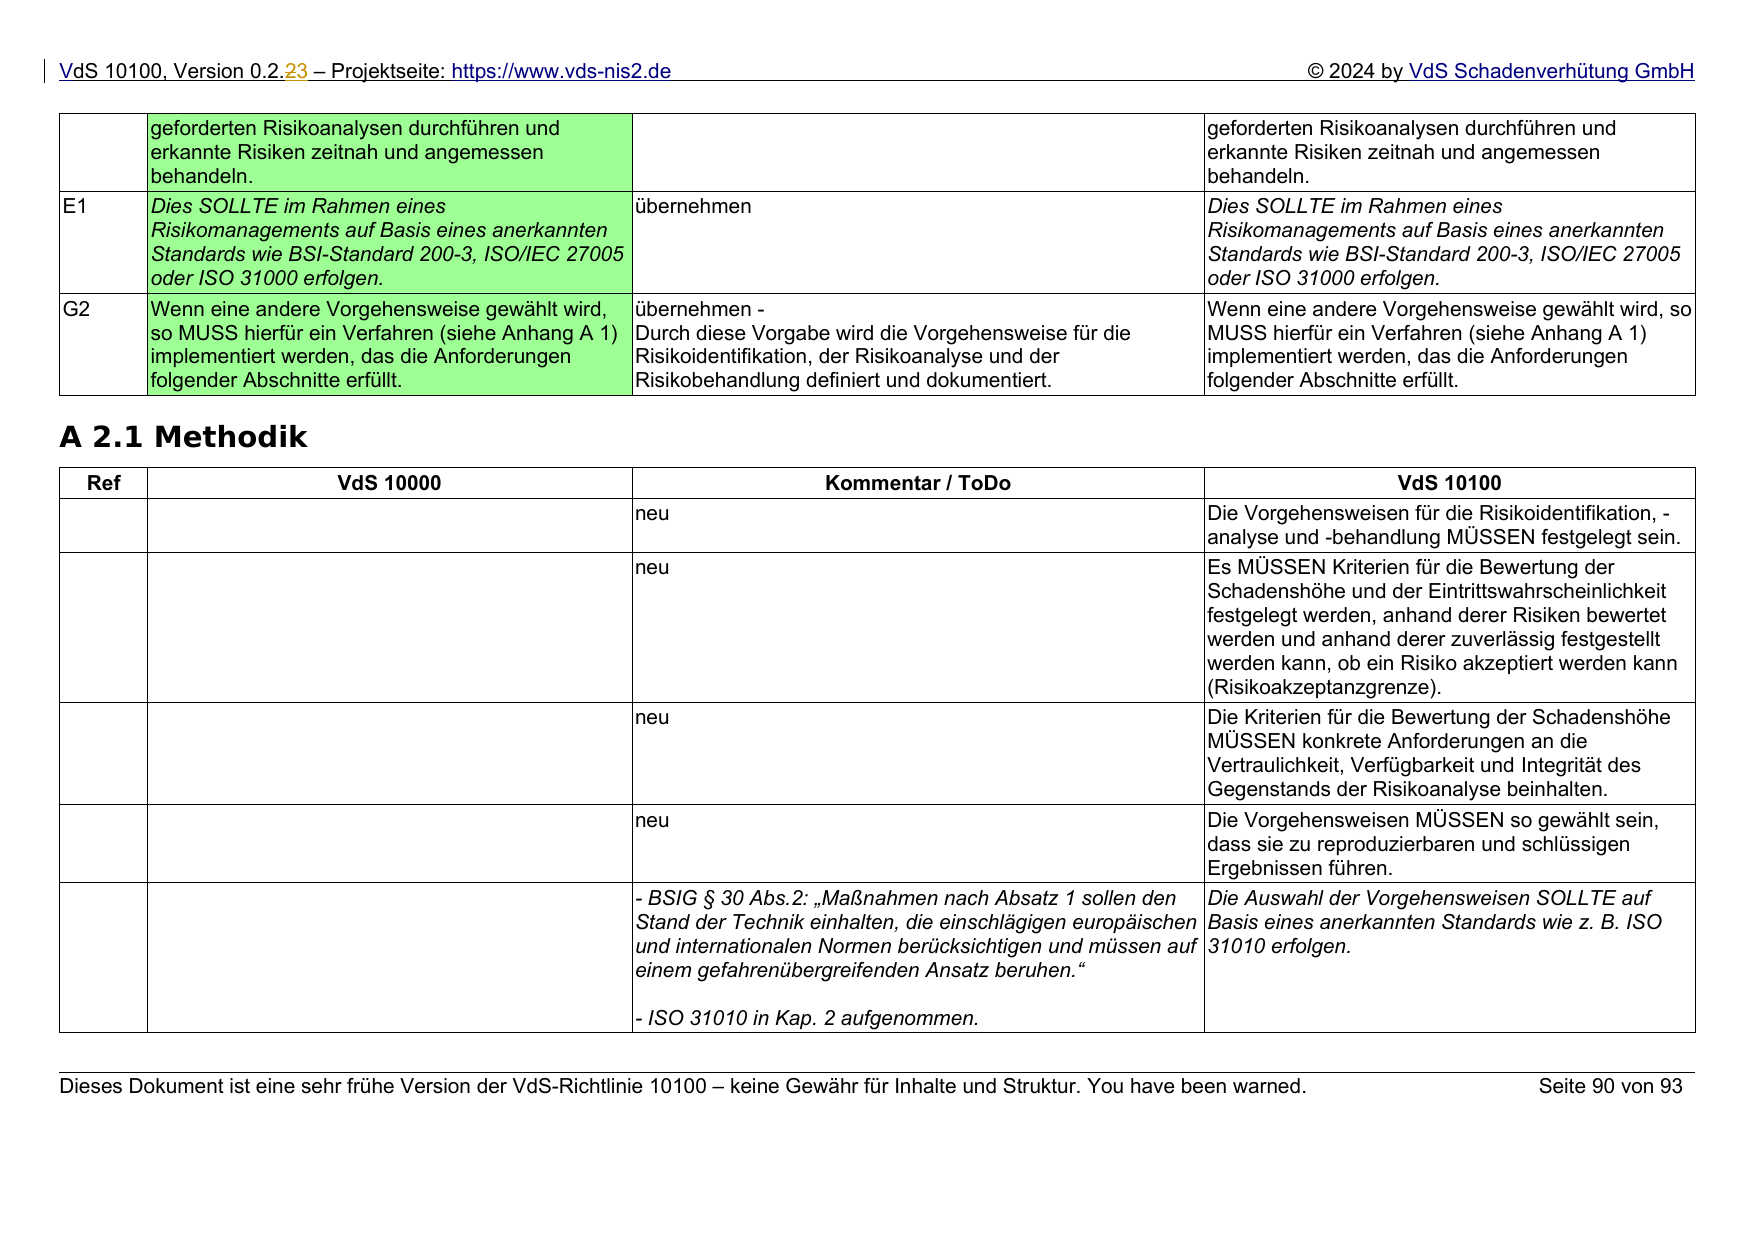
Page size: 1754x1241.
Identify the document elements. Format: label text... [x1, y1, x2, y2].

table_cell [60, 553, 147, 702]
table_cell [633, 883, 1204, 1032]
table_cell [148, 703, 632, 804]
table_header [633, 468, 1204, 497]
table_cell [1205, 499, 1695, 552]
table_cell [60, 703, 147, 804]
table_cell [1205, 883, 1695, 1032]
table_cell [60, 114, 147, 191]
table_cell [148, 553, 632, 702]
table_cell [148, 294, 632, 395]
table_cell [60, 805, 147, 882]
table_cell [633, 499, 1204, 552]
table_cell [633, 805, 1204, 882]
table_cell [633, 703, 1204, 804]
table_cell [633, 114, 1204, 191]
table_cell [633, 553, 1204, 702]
subtitle A 2.1 Methodik [59, 421, 1695, 454]
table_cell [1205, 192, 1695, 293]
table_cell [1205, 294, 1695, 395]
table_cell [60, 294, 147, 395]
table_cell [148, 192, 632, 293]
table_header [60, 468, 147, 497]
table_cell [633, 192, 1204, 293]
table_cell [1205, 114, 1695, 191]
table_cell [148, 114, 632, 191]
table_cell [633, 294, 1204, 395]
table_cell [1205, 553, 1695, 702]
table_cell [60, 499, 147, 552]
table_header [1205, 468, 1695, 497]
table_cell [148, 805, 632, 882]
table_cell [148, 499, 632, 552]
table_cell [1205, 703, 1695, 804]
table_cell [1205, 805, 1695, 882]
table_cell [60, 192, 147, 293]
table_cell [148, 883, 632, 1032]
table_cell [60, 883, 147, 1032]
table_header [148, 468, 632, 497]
